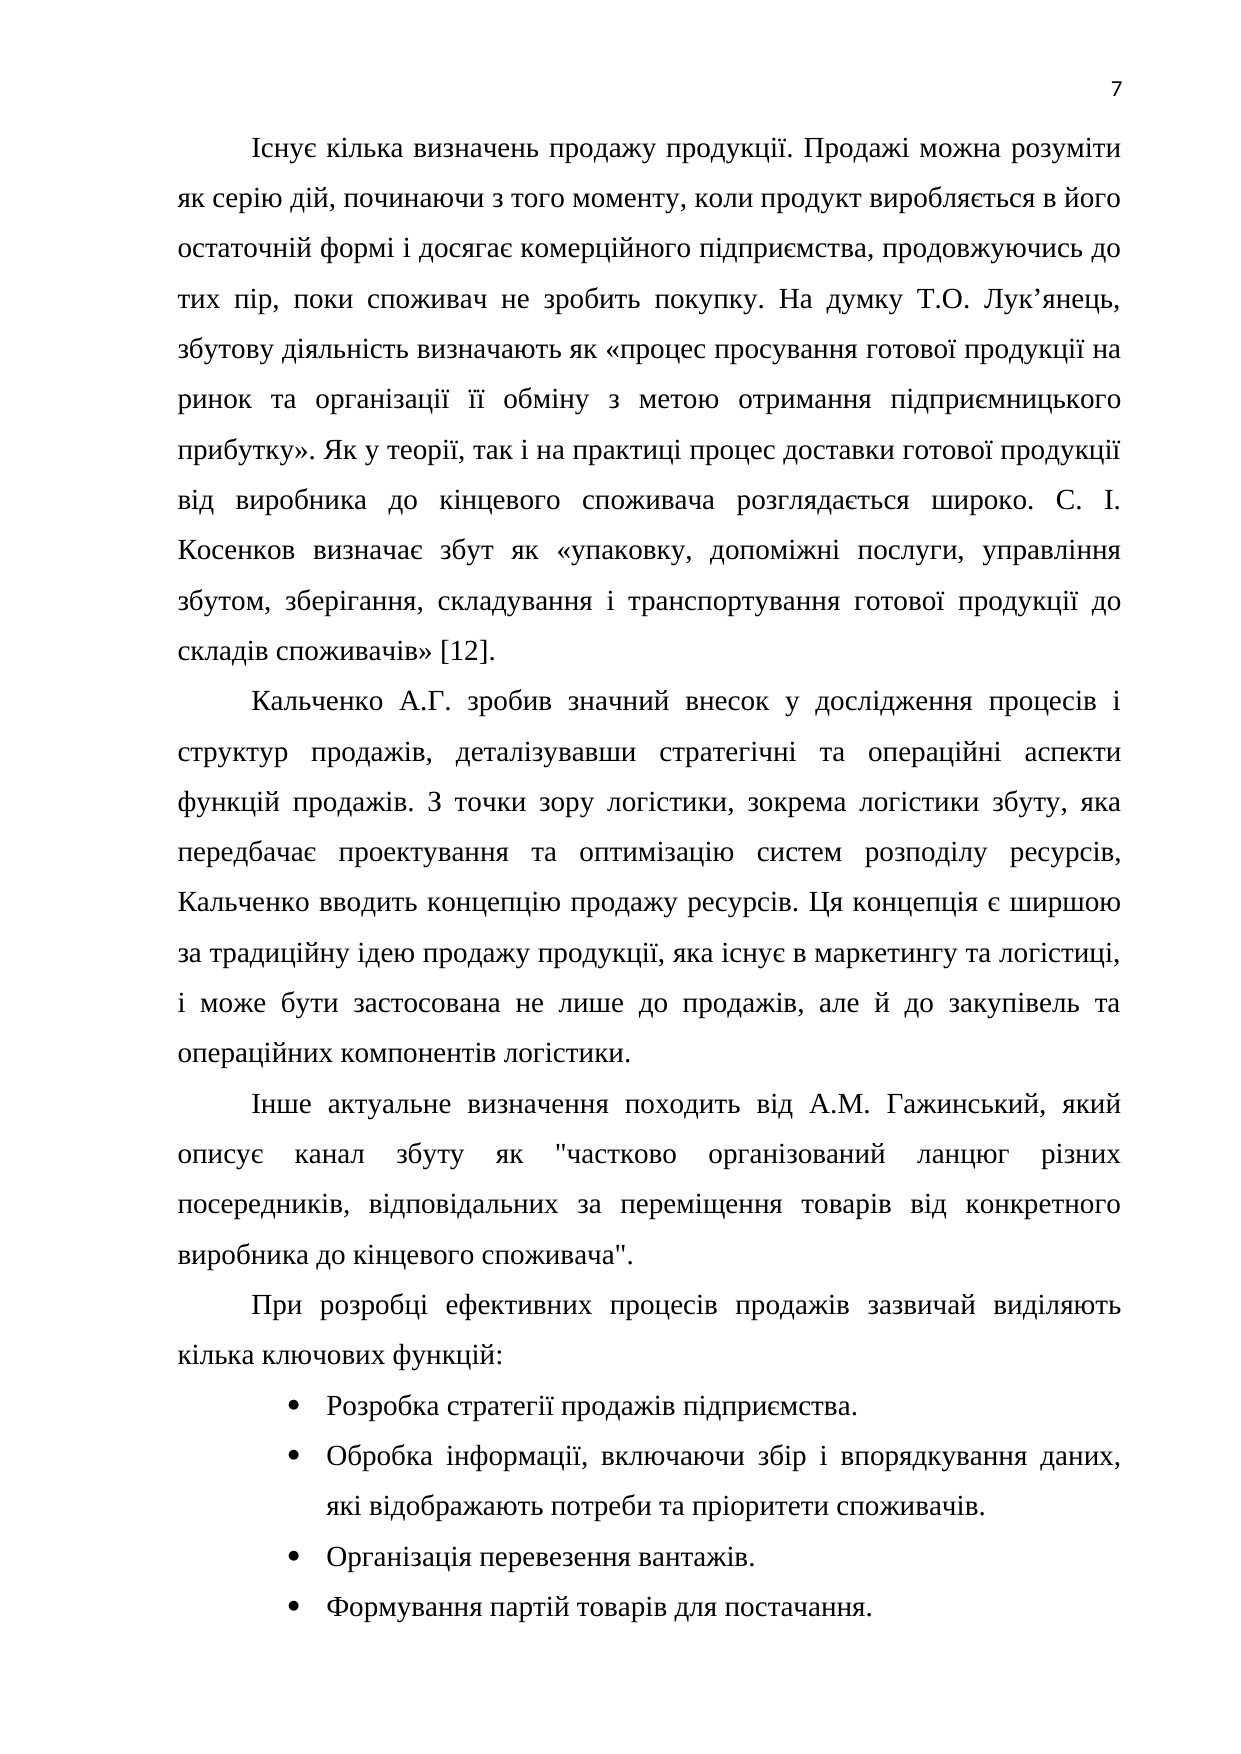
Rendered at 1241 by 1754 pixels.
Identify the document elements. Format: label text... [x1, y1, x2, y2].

text При розробці ефективних процесів продажів зазвичай виділяють кілька ключових функцій: [177, 1287, 1122, 1371]
text Кальченко А.Г. зробив значний внесок у дослідження процесів і структур продажів, деталізувавши стратегічні та операційні аспекти функцій продажів. З точки зору логістики, зокрема логістики збуту, яка передбачає проектування та оптимізацію систем розподілу ресурсів, Кальченко вводить концепцію продажу ресурсів. Ця концепція є ширшою за традиційну ідею продажу продукції, яка існує в маркетингу та логістиці, і може бути застосована не лише до продажів, але й до закупівель та операційних компонентів логістики. [177, 683, 1122, 1069]
list Розробка стратегії продажів підприємства. [288, 1388, 1122, 1421]
list Обробка інформації, включаючи збір і впорядкування даних, які відображають потреби та пріоритети споживачів. [288, 1438, 1122, 1522]
text Існує кілька визначень продажу продукції. Продажі можна розуміти як серію дій, починаючи з того моменту, коли продукт виробляється в його остаточній формі і досягає комерційного підприємства, продовжуючись до тих пір, поки споживач не зробить покупку. На думку Т.О. Лук’янець, збутову діяльність визначають як «процес просування готової продукції на ринок та організації її обміну з метою отримання підприємницького прибутку». Як у теорії, так і на практиці процес доставки готової продукції від виробника до кінцевого споживача розглядається широко. С. І. Косенков визначає збут як «упаковку, допоміжні послуги, управління збутом, зберігання, складування і транспортування готової продукції до складів споживачів» [12]. [177, 130, 1122, 667]
list Формування партій товарів для постачання. [288, 1589, 1122, 1623]
list Організація перевезення вантажів. [288, 1539, 1122, 1572]
text Інше актуальне визначення походить від А.М. Гажинський, який описує канал збуту як "частково організований ланцюг різних посередників, відповідальних за переміщення товарів від конкретного виробника до кінцевого споживача". [177, 1086, 1122, 1270]
